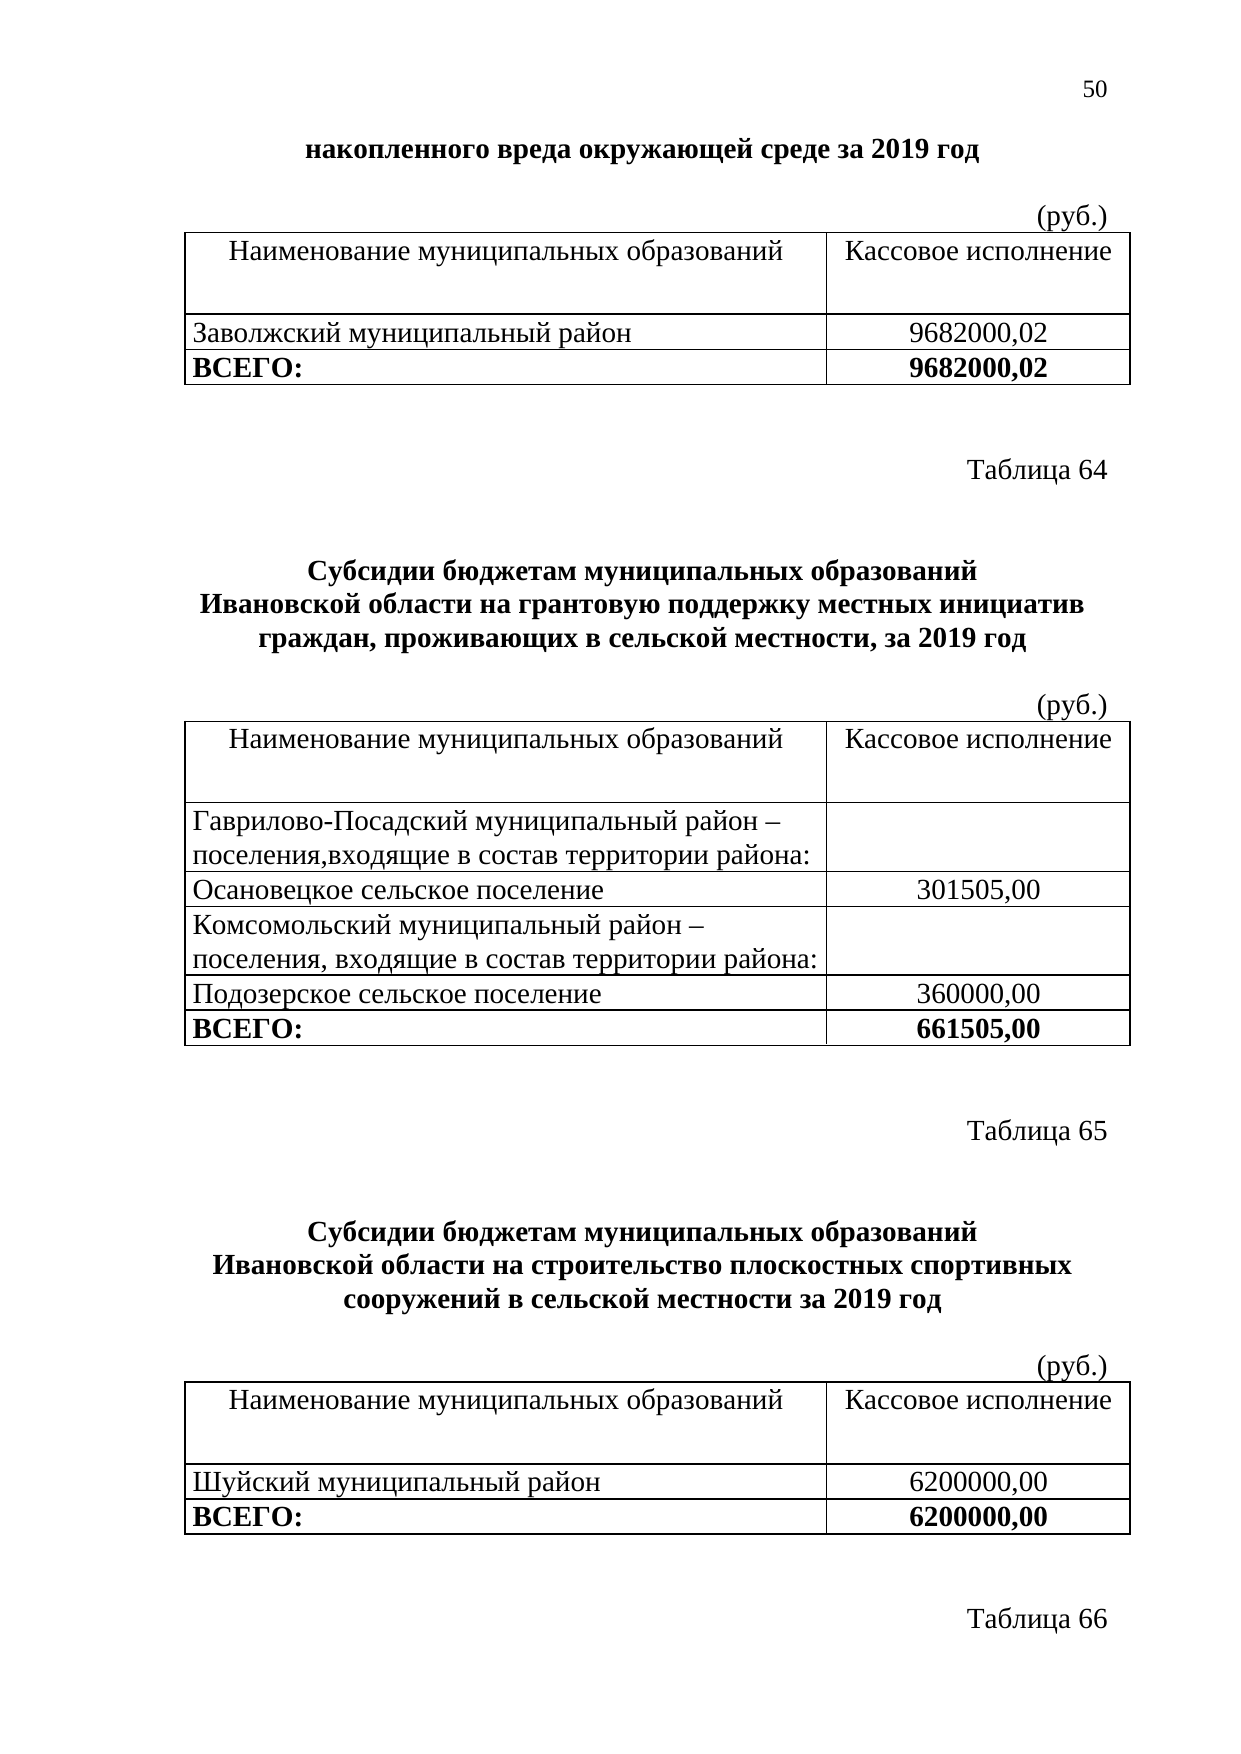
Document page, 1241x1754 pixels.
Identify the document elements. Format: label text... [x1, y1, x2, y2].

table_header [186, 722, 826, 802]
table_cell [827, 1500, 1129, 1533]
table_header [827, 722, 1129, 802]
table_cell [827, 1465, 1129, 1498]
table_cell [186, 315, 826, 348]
text сооружений в сельской местности за 2019 год [177, 1281, 1107, 1314]
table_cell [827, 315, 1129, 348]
text Таблица 65 [177, 1113, 1107, 1147]
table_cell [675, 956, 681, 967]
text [177, 1214, 1107, 1247]
text (руб.) [177, 687, 1107, 721]
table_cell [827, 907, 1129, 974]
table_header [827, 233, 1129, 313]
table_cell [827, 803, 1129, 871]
text Ивановской области на грантовую поддержку местных инициатив граждан, проживающих в сельской местности, за 2019 год [177, 586, 1107, 653]
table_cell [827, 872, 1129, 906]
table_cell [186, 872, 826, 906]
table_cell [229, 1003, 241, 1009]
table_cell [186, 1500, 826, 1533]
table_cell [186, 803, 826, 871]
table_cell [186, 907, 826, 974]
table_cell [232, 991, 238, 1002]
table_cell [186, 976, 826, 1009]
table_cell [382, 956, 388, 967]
text Ивановской области на строительство плоскостных спортивных [177, 1247, 1107, 1281]
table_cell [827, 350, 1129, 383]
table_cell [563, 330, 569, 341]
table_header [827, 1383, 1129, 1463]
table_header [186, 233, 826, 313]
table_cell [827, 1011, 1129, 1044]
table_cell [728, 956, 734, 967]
text накопленного вреда окружающей среде за 2019 год [177, 131, 1107, 165]
text Таблица 64 [177, 452, 1107, 486]
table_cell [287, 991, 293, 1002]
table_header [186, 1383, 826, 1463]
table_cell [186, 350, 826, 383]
text (руб.) [177, 198, 1107, 232]
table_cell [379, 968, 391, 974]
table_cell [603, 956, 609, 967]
text (руб.) [177, 1348, 1107, 1381]
text Субсидии бюджетам муниципальных образований [177, 553, 1107, 586]
text Таблица 66 [177, 1602, 1107, 1635]
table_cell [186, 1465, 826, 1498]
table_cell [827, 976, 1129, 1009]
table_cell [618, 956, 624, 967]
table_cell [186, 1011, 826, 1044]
